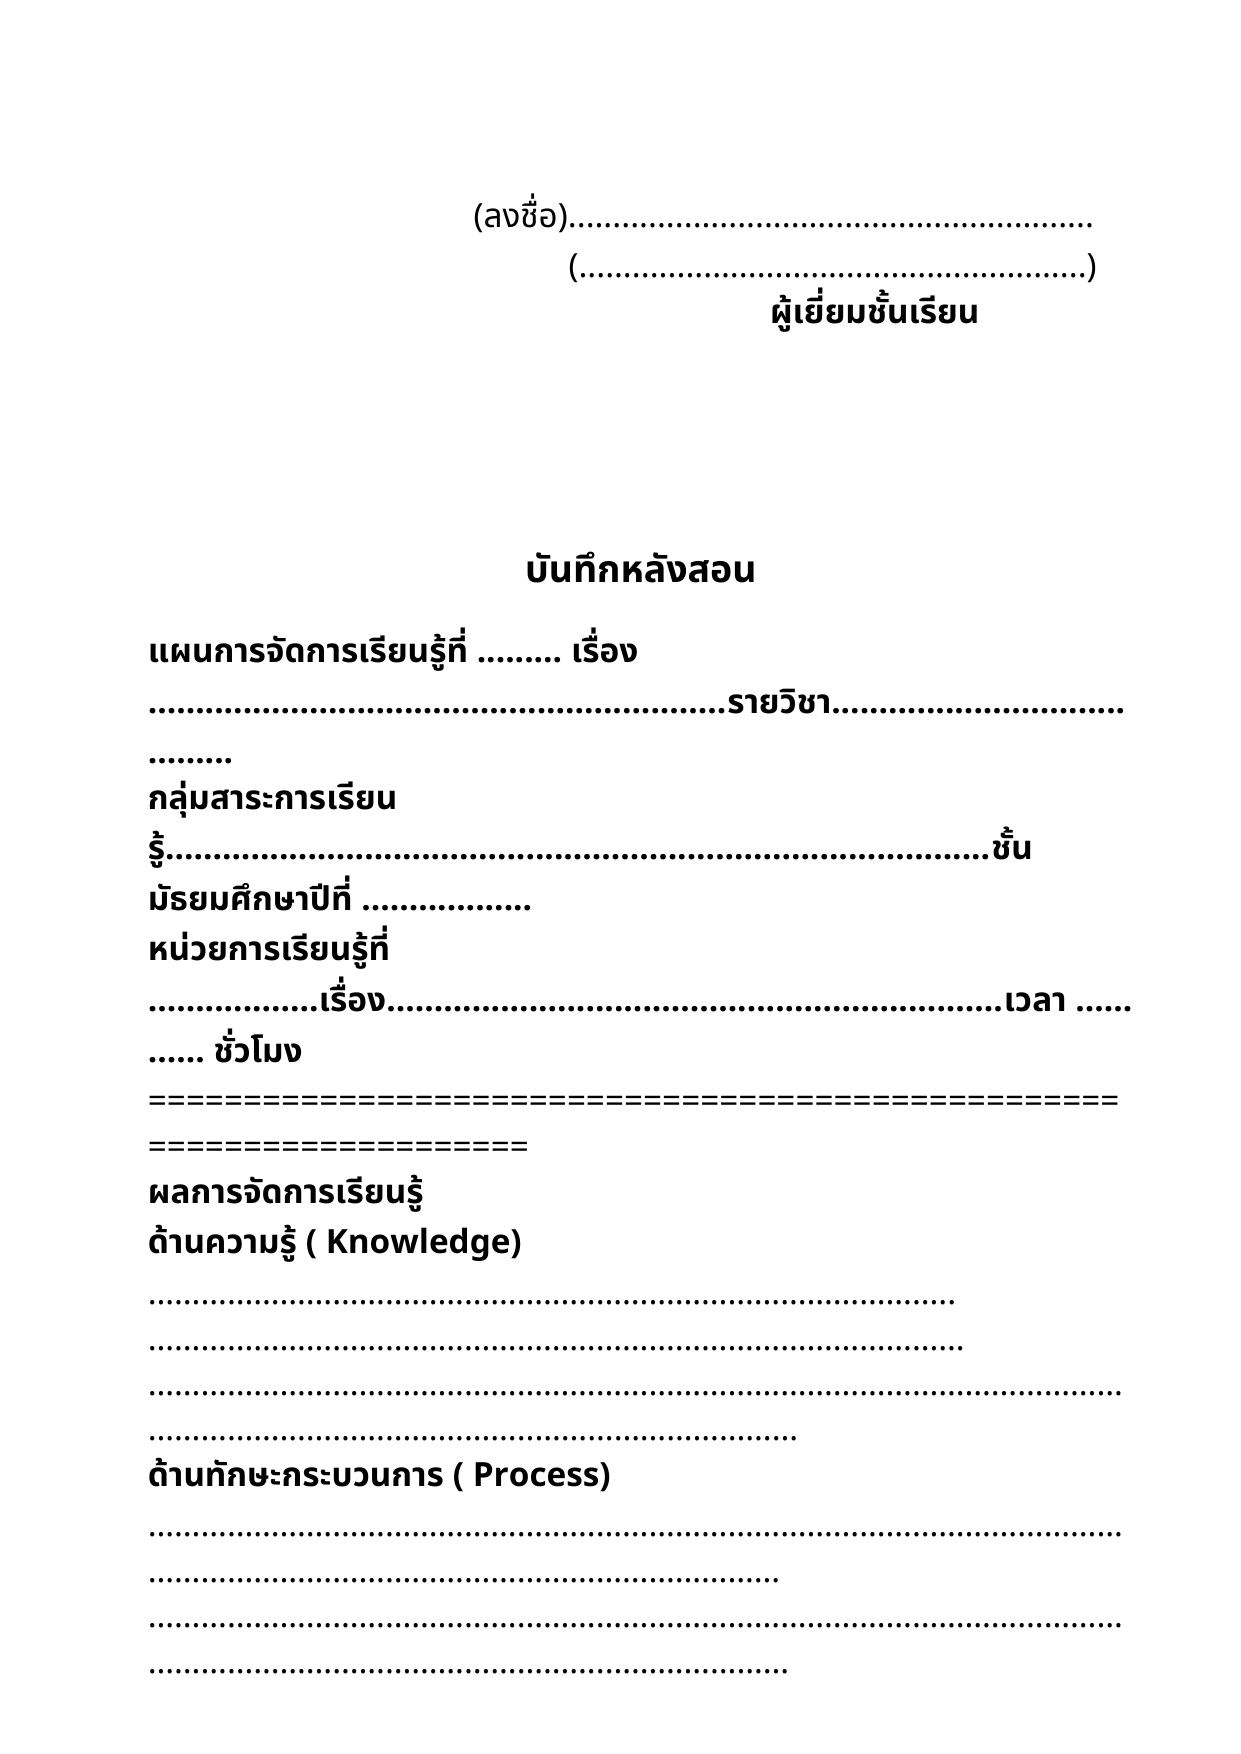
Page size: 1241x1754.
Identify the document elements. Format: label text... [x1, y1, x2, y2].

text ผู้เยี่ยมชั้นเรียน [148, 288, 1134, 338]
text แผนการจัดการเรียนรู้ที่ ......... เรื่อง .............................................................รายวิชา........................................ [148, 627, 1134, 774]
text ………………………………………………………………………………………………………………………………………………………………… [148, 1501, 1134, 1592]
text ด้านความรู้ ( Knowledge) ………………………………………………………………………………..………………………………………………………………………………… [148, 1218, 1134, 1360]
text หน่วยการเรียนรู้ที่ ..................เรื่อง.................................................................เวลา ............ ชั่วโมง [148, 925, 1134, 1077]
text ………………………………………………………………………………………………………………………………………..………………………… [148, 1360, 1134, 1451]
text ด้านทักษะกระบวนการ ( Process) [148, 1451, 1134, 1501]
text กลุ่มสาระการเรียนรู้.......................................................................................ชั้นมัธยมศึกษาปีที่ .................. [148, 774, 1134, 925]
text บันทึกหลังสอน [148, 542, 1134, 627]
text ผลการจัดการเรียนรู้ [148, 1168, 1134, 1218]
text ======================================================================= [148, 1077, 1134, 1168]
text ……………………………………………………………………………………………………………………………………………….………………… [148, 1592, 1134, 1683]
text (ลงชื่อ)........................................................... (.........................................................) [368, 192, 1134, 288]
